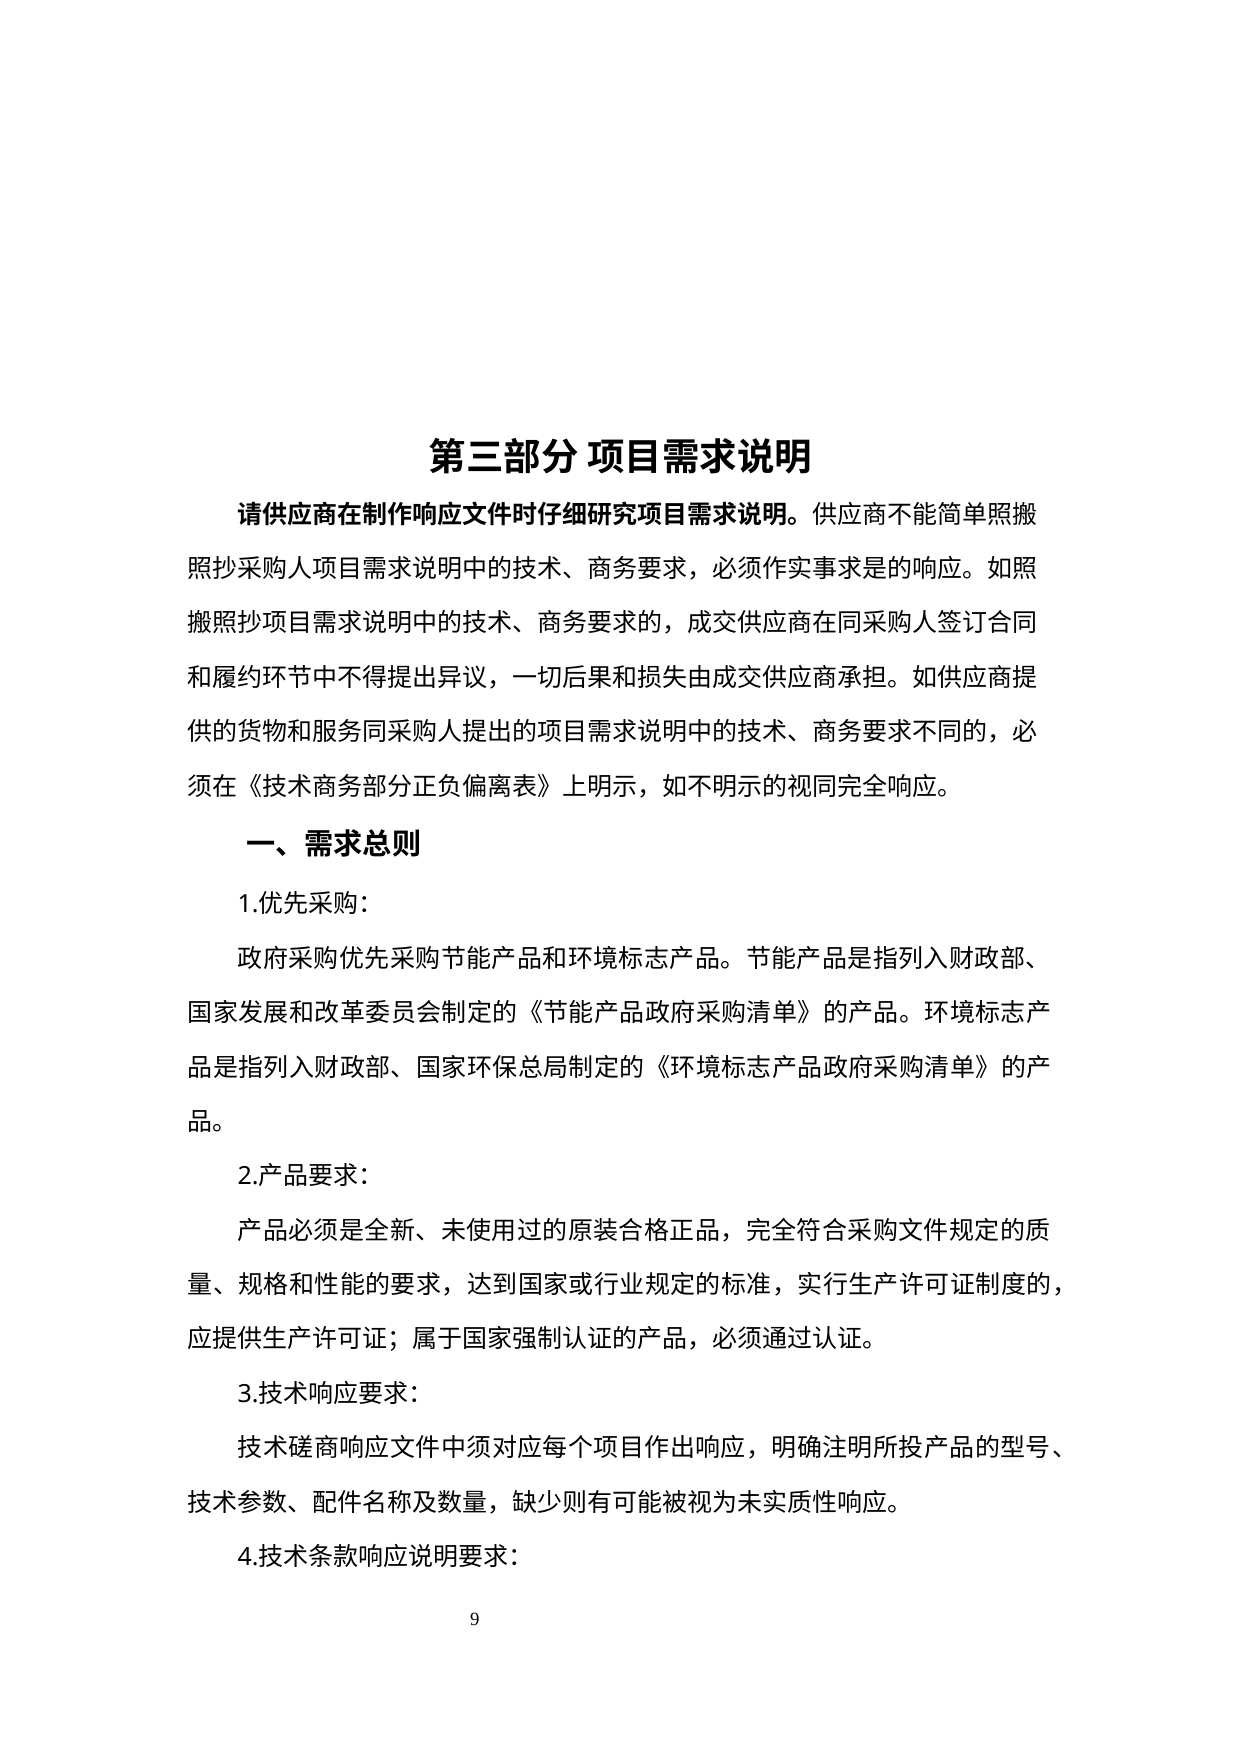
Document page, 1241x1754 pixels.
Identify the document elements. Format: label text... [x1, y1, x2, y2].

text 4.技术条款响应说明要求： [187, 1536, 1053, 1573]
text 2.产品要求： [187, 1156, 1053, 1192]
text 政府采购优先采购节能产品和环境标志产品。节能产品是指列入财政部、国家发展和改革委员会制定的《节能产品政府采购清单》的产品。环境标志产品是指列入财政部、国家环保总局制定的《环境标志产品政府采购清单》的产品。 [187, 938, 1053, 1138]
text 产品必须是全新、未使用过的原装合格正品，完全符合采购文件规定的质量、规格和性能的要求，达到国家或行业规定的标准，实行生产许可证制度的，应提供生产许可证；属于国家强制认证的产品，必须通过认证。 [187, 1210, 1053, 1355]
text 技术磋商响应文件中须对应每个项目作出响应，明确注明所投产品的型号、技术参数、配件名称及数量，缺少则有可能被视为未实质性响应。 [187, 1428, 1053, 1518]
text 3.技术响应要求： [187, 1373, 1053, 1409]
text 1.优先采购： [187, 884, 1053, 920]
text 请供应商在制作响应文件时仔细研究项目需求说明。供应商不能简单照搬照抄采购人项目需求说明中的技术、商务要求，必须作实事求是的响应。如照搬照抄项目需求说明中的技术、商务要求的，成交供应商在同采购人签订合同和履约环节中不得提出异议，一切后果和损失由成交供应商承担。如供应商提供的货物和服务同采购人提出的项目需求说明中的技术、商务要求不同的，必须在《技术商务部分正负偏离表》上明示，如不明示的视同完全响应。 [187, 494, 1053, 802]
text 一、需求总则 [187, 820, 1053, 863]
text 第三部分 项目需求说明 [187, 426, 1053, 481]
